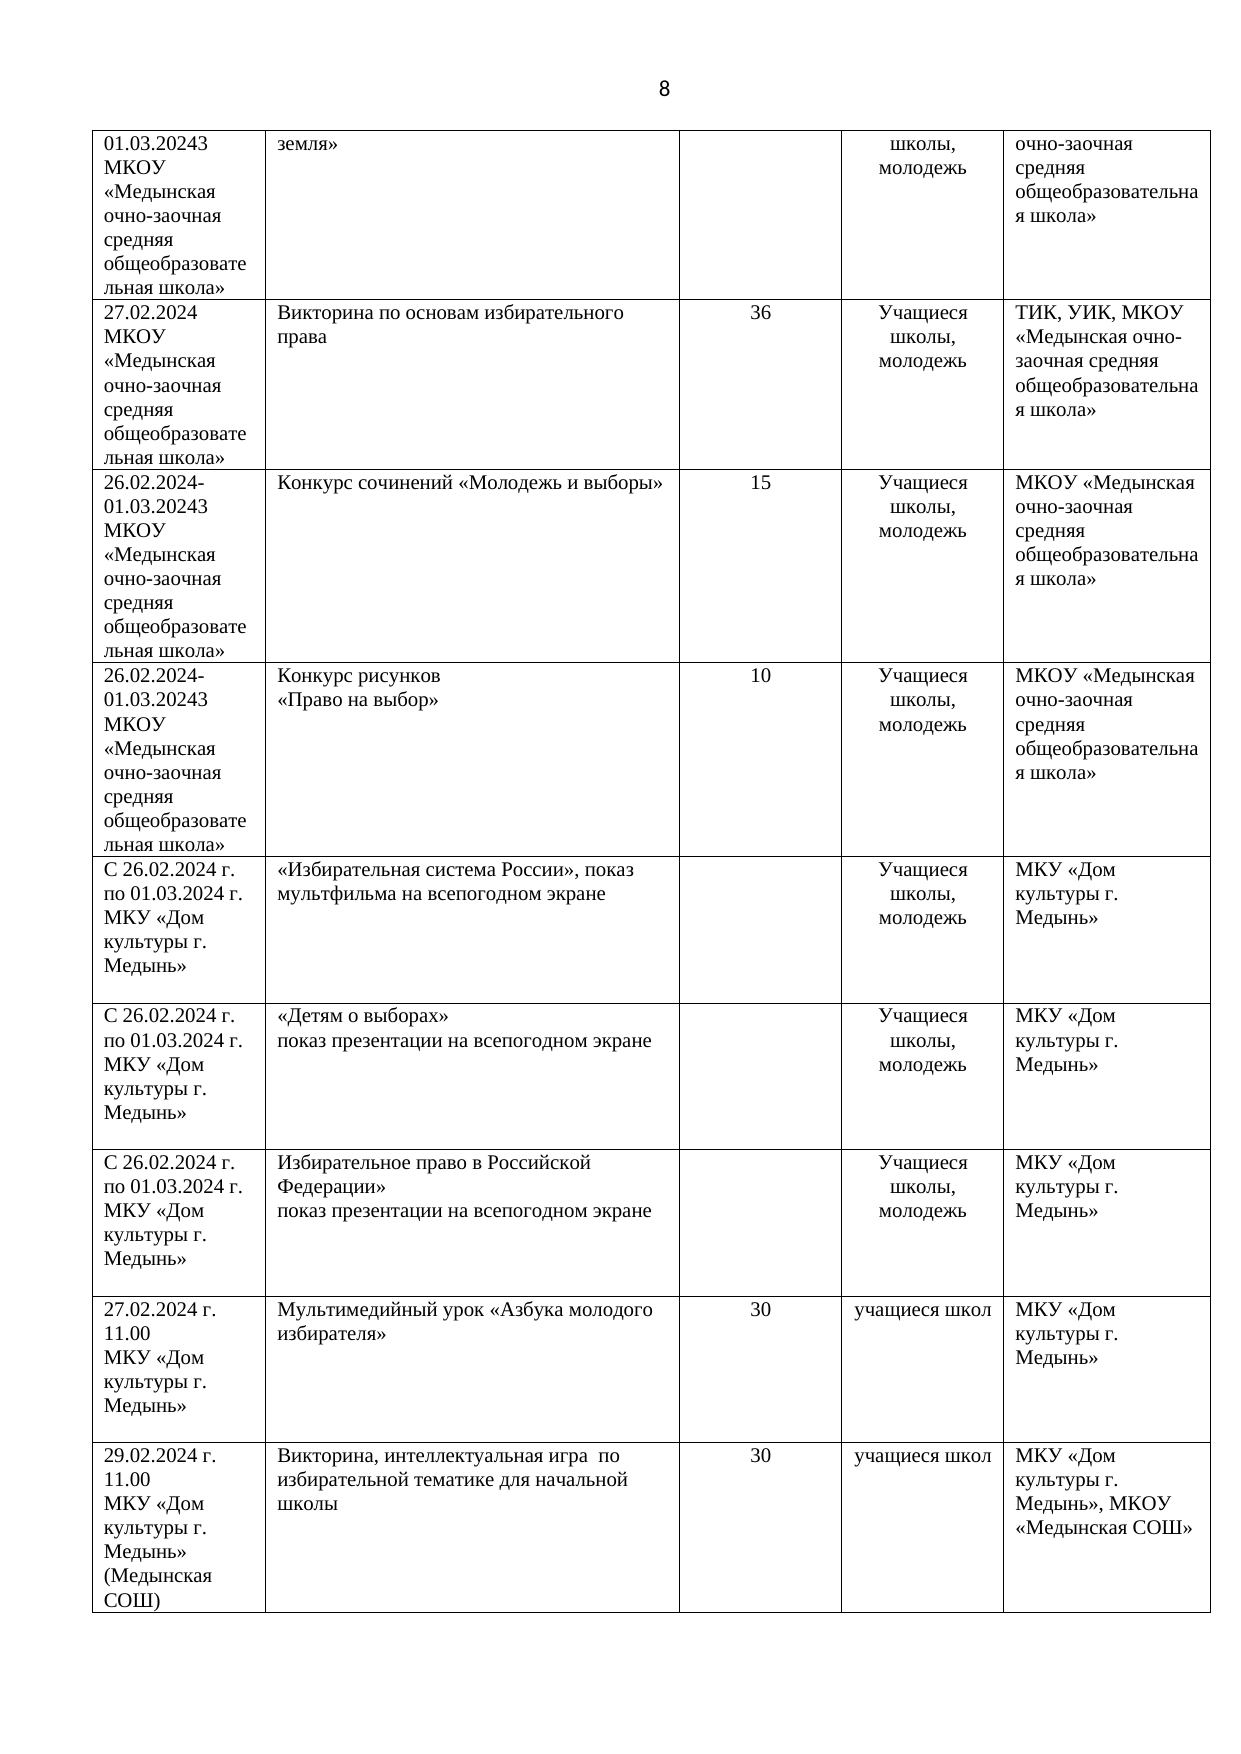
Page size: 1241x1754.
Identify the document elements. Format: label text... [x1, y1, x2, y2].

table_cell 15 [680, 470, 841, 662]
table_cell [680, 1150, 841, 1296]
table_cell 30 [680, 1443, 841, 1612]
table_cell Конкурс сочинений «Молодежь и выборы» [266, 470, 679, 662]
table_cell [1004, 131, 1210, 299]
table_cell «Избирательная система России», показ мультфильма на всепогодном экране [266, 857, 679, 1002]
table_cell МКОУ «Медынская очно-заочная средняя общеобразовательная школа» [1004, 663, 1210, 856]
table_cell МКУ «Дом культуры г. Медынь» [1004, 857, 1210, 1002]
table_cell Викторина по основам избирательного права [266, 300, 679, 469]
table_cell МКУ «Дом культуры г. Медынь» [1004, 1150, 1210, 1296]
table_cell С 26.02.2024 г. по 01.03.2024 г. МКУ «Дом культуры г. Медынь» [93, 1150, 265, 1296]
table_cell 10 [680, 663, 841, 856]
table_cell Учащиеся школы, молодежь [842, 300, 1003, 469]
table_cell учащиеся школ [842, 1297, 1003, 1442]
table_cell Учащиеся школы, молодежь [842, 663, 1003, 856]
table_cell ТИК, УИК, МКОУ «Медынская очно-заочная средняя общеобразовательная школа» [1004, 300, 1210, 469]
table_cell Викторина, интеллектуальная игра по избирательной тематике для начальной школы [266, 1443, 679, 1612]
table_cell МКУ «Дом культуры г. Медынь», МКОУ «Медынская СОШ» [1004, 1443, 1210, 1612]
table_cell 29.02.2024 г. 11.00 МКУ «Дом культуры г. Медынь» (Медынская СОШ) [93, 1443, 265, 1612]
table_cell МКУ «Дом культуры г. Медынь» [1004, 1004, 1210, 1149]
table_cell 27.02.2024 МКОУ «Медынская очно-заочная средняя общеобразовательная школа» [93, 300, 265, 469]
table_cell МКУ «Дом культуры г. Медынь» [1004, 1297, 1210, 1442]
table_cell МКОУ «Медынская очно-заочная средняя общеобразовательная школа» [1004, 470, 1210, 662]
table_cell 30 [680, 1297, 841, 1442]
table_cell 26.02.2024-01.03.20243 МКОУ «Медынская очно-заочная средняя общеобразовательная школа» [93, 663, 265, 856]
table_cell Учащиеся школы, молодежь [842, 1004, 1003, 1149]
table_cell учащиеся школ [842, 1443, 1003, 1612]
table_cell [93, 131, 265, 299]
table_cell Учащиеся школы, молодежь [842, 1150, 1003, 1296]
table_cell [842, 131, 1003, 299]
table_cell Учащиеся школы, молодежь [842, 857, 1003, 1002]
table_cell С 26.02.2024 г. по 01.03.2024 г. МКУ «Дом культуры г. Медынь» [93, 1004, 265, 1149]
table_cell [680, 857, 841, 1002]
table_cell [680, 1004, 841, 1149]
table_cell Учащиеся школы, молодежь [842, 470, 1003, 662]
table_cell Конкурс рисунков «Право на выбор» [266, 663, 679, 856]
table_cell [266, 131, 679, 299]
table_cell «Детям о выборах» показ презентации на всепогодном экране [266, 1004, 679, 1149]
table_cell 27.02.2024 г. 11.00 МКУ «Дом культуры г. Медынь» [93, 1297, 265, 1442]
table_cell 26.02.2024-01.03.20243 МКОУ «Медынская очно-заочная средняя общеобразовательная школа» [93, 470, 265, 662]
table_cell Избирательное право в Российской Федерации» показ презентации на всепогодном экране [266, 1150, 679, 1296]
table_cell Мультимедийный урок «Азбука молодого избирателя» [266, 1297, 679, 1442]
table_cell 36 [680, 300, 841, 469]
table_cell [680, 131, 841, 299]
table_cell С 26.02.2024 г. по 01.03.2024 г. МКУ «Дом культуры г. Медынь» [93, 857, 265, 1002]
